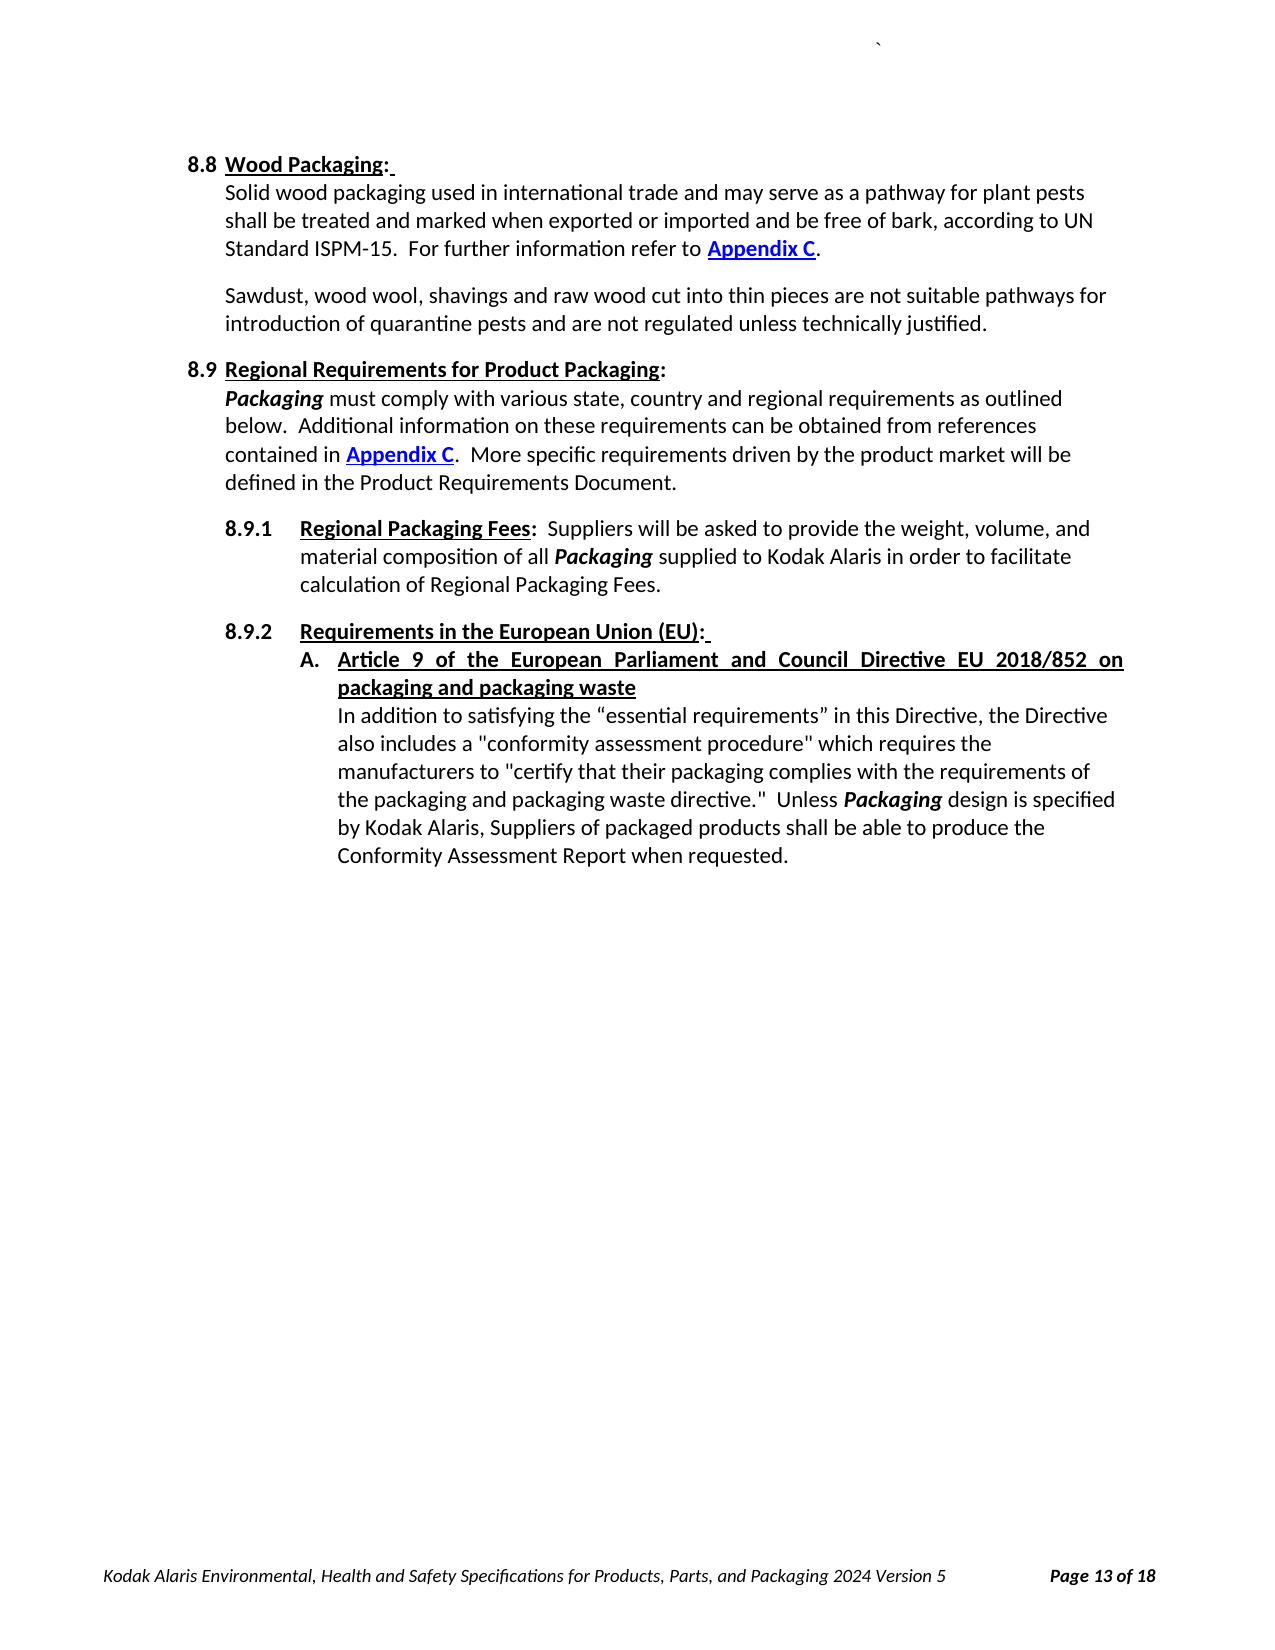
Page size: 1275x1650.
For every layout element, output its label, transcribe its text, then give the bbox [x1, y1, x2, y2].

subtitle Article 9 of the European Parliament and Council Directive EU 2018/852 on packaging and packaging waste [300, 645, 1125, 701]
list Sawdust, wood wool, shavings and raw wood cut into thin pieces are not suitable pathways for introduction of quarantine pests and are not regulated unless technically justified. [225, 281, 1125, 337]
list Solid wood packaging used in international trade and may serve as a pathway for plant pests shall be treated and marked when exported or imported and be free of bark, according to UN Standard ISPM-15. For further information refer to Appendix C. [225, 178, 1125, 262]
list Regional Packaging Fees: Suppliers will be asked to provide the weight, volume, and material composition of all Packaging supplied to Kodak Alaris in order to facilitate calculation of Regional Packaging Fees. [225, 514, 1125, 598]
subtitle Requirements in the European Union (EU): [225, 617, 1125, 645]
list In addition to satisfying the “essential requirements” in this Directive, the Directive also includes a "conformity assessment procedure" which requires the manufacturers to "certify that their packaging complies with the requirements of the packaging and packaging waste directive." Unless Packaging design is specified by Kodak Alaris, Suppliers of packaged products shall be able to produce the Conformity Assessment Report when requested. [337, 701, 1125, 869]
list Wood Packaging: [187, 150, 1125, 178]
text Packaging must comply with various state, country and regional requirements as outlined below. Additional information on these requirements can be obtained from references contained in Appendix C. More specific requirements driven by the product market will be defined in the Product Requirements Document. [225, 384, 1125, 496]
list Regional Requirements for Product Packaging: [187, 356, 1125, 384]
